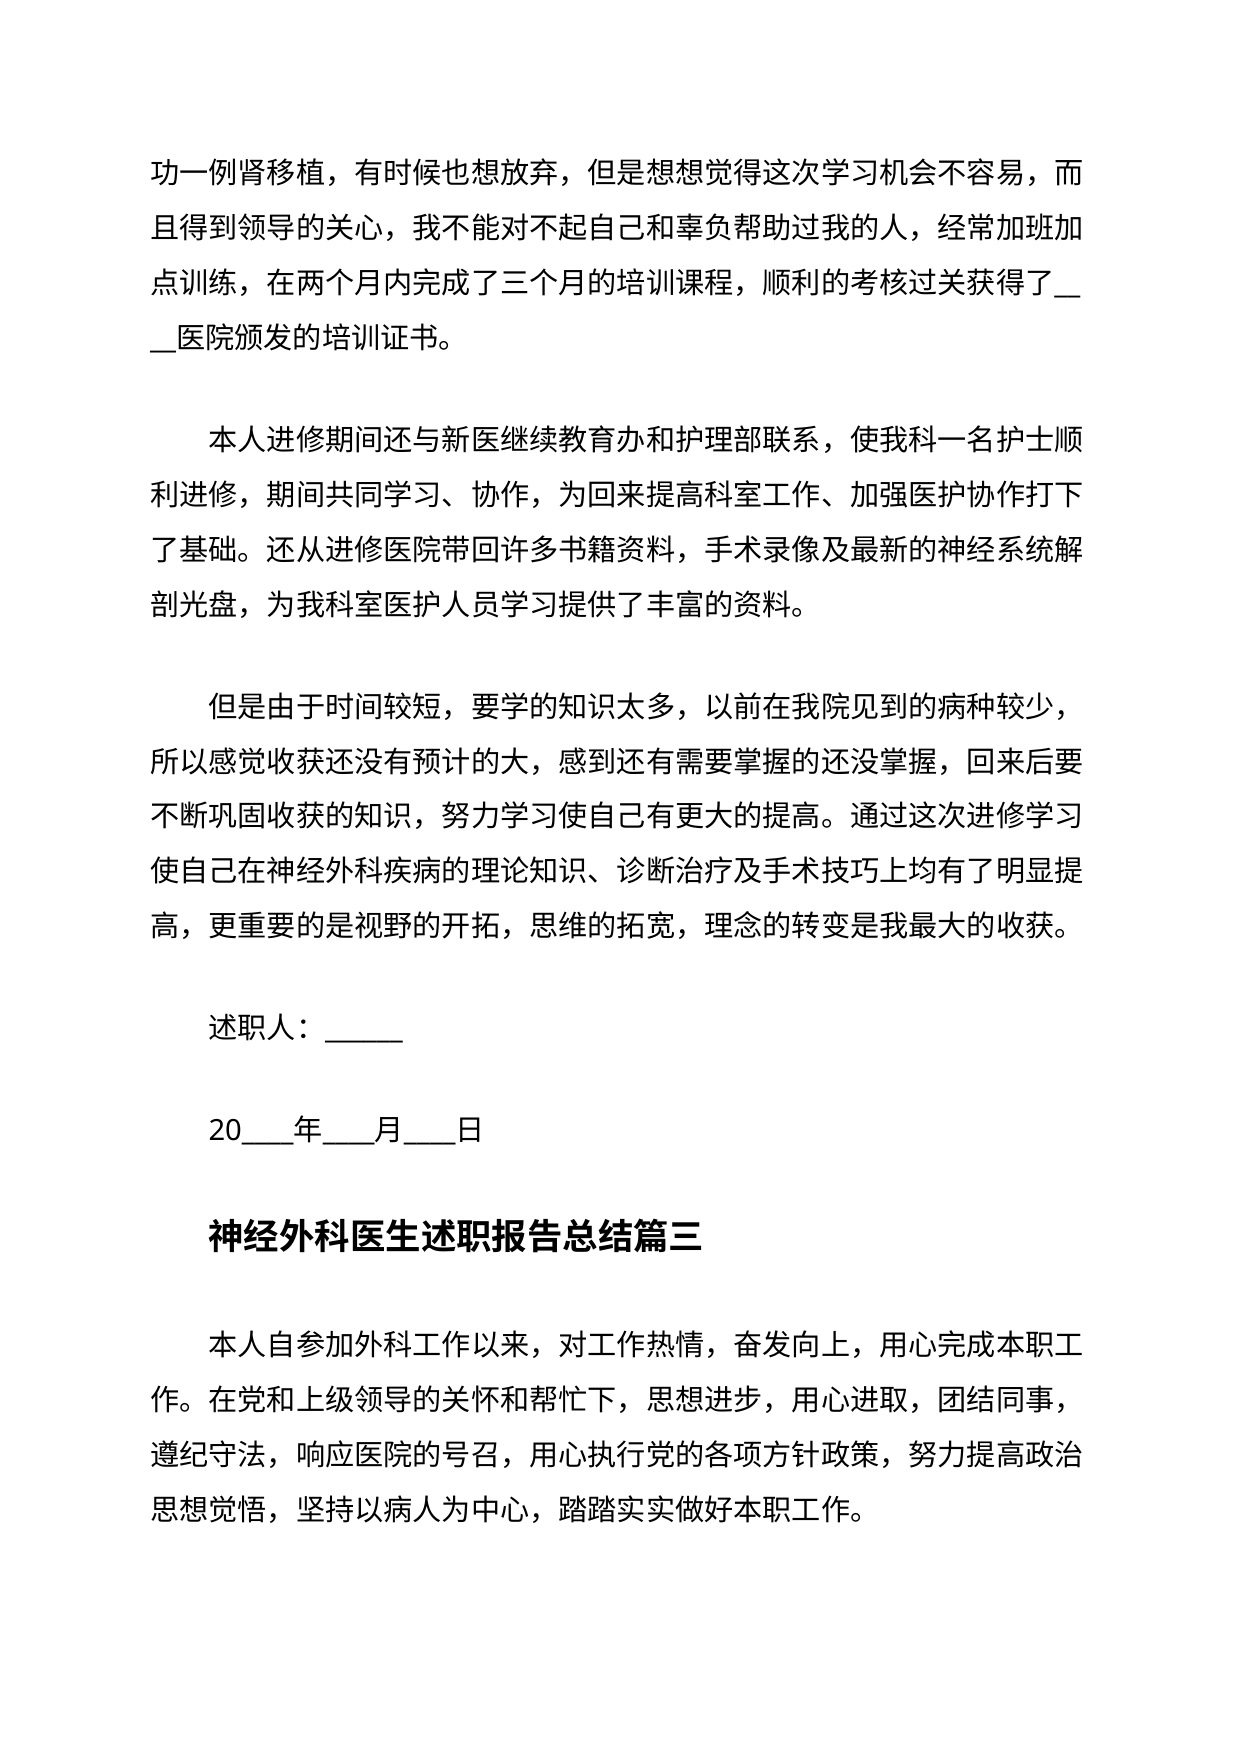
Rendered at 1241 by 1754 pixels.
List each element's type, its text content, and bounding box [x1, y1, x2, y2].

text 述职人：______ [150, 1004, 1090, 1047]
text 本人进修期间还与新医继续教育办和护理部联系，使我科一名护士顺利进修，期间共同学习、协作，为回来提高科室工作、加强医护协作打下了基础。还从进修医院带回许多书籍资料，手术录像及最新的神经系统解剖光盘，为我科室医护人员学习提供了丰富的资料。 [150, 417, 1090, 624]
text 本人自参加外科工作以来，对工作热情，奋发向上，用心完成本职工作。在党和上级领导的关怀和帮忙下，思想进步，用心进取，团结同事，遵纪守法，响应医院的号召，用心执行党的各项方针政策，努力提高政治思想觉悟，坚持以病人为中心，踏踏实实做好本职工作。 [150, 1322, 1090, 1529]
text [150, 150, 1090, 357]
text 但是由于时间较短，要学的知识太多，以前在我院见到的病种较少，所以感觉收获还没有预计的大，感到还有需要掌握的还没掌握，回来后要不断巩固收获的知识，努力学习使自己有更大的提高。通过这次进修学习使自己在神经外科疾病的理论知识、诊断治疗及手术技巧上均有了明显提高，更重要的是视野的开拓，思维的拓宽，理念的转变是我最大的收获。 [150, 683, 1090, 945]
text 20____年____月____日 [150, 1107, 1090, 1149]
text 神经外科医生述职报告总结篇三 [150, 1208, 1090, 1260]
